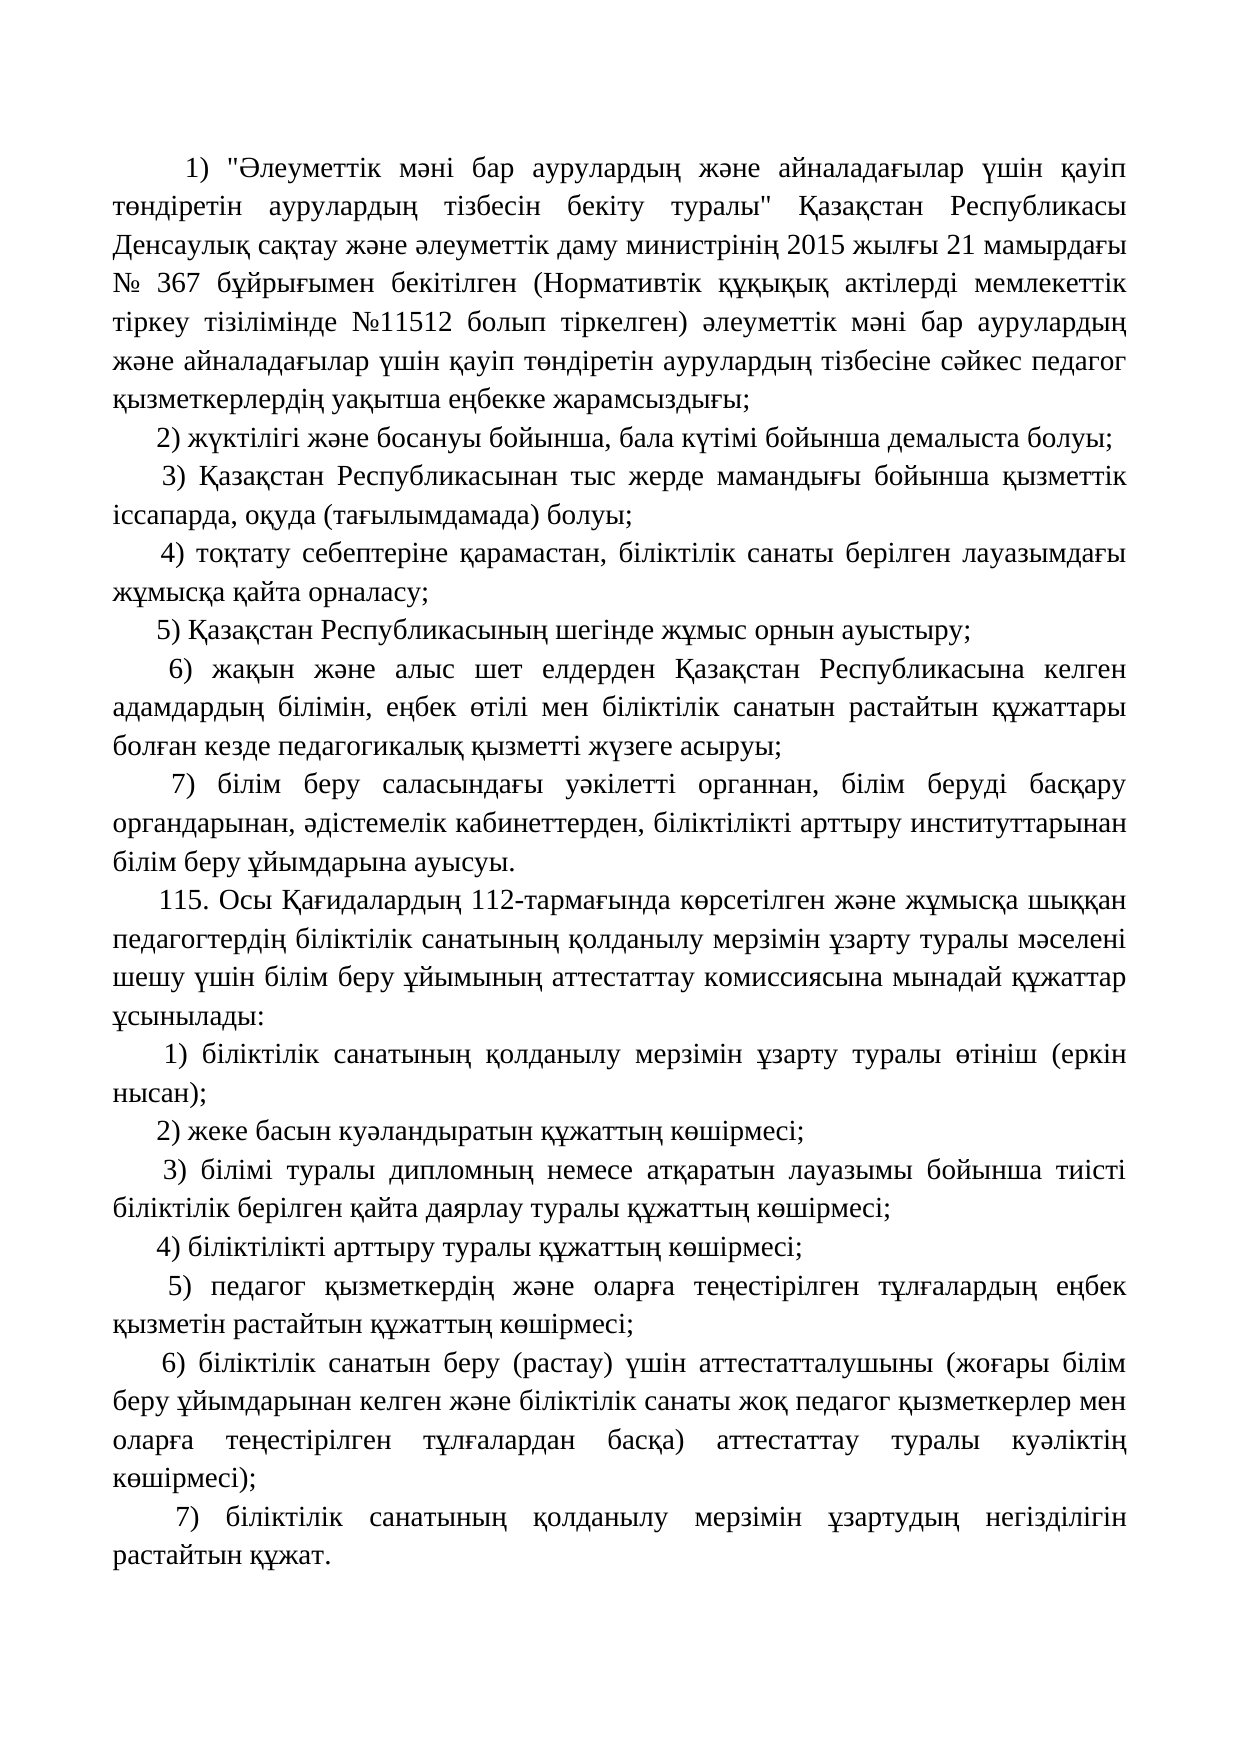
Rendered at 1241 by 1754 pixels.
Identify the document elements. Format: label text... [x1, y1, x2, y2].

text 6) біліктілік санатын беру (растау) үшін аттестатталушыны (жоғары білім беру ұйымдарынан келген және біліктілік санаты жоқ педагог қызметкерлер мен оларға теңестірілген тұлғалардан басқа) аттестаттау туралы куәліктің көшірмесі); [112, 1345, 1128, 1494]
text 2) жүктілігі және босануы бойынша, бала күтімі бойынша демалыста болуы; [112, 420, 1128, 453]
text 4) біліктілікті арттыру туралы құжаттың көшірмесі; [112, 1229, 1128, 1263]
text 1) "Әлеуметтік мәні бар аурулардың және айналадағылар үшін қауіп төндіретін аурулардың тізбесін бекіту туралы" Қазақстан Республикасы Денсаулық сақтау және әлеуметтік даму министрінің 2015 жылғы 21 мамырдағы № 367 бұйрығымен бекітілген (Нормативтік құқықық актілерді мемлекеттік тіркеу тізілімінде №11512 болып тіркелген) әлеуметтік мәні бар аурулардың және айналадағылар үшін қауіп төндіретін аурулардың тізбесіне сәйкес педагог қызметкерлердің уақытша еңбекке жарамсыздығы; [112, 150, 1128, 415]
text 4) тоқтату себептеріне қарамастан, біліктілік санаты берілген лауазымдағы жұмысқа қайта орналасу; [112, 535, 1128, 607]
text 7) біліктілік санатының қолданылу мерзімін ұзартудың негізділігін растайтын құжат. [112, 1499, 1128, 1571]
text 115. Осы Қағидалардың 112-тармағында көрсетілген және жұмысқа шыққан педагогтердің біліктілік санатының қолданылу мерзімін ұзарту туралы мәселені шешу үшін білім беру ұйымының аттестаттау комиссиясына мынадай құжаттар ұсынылады: [112, 882, 1128, 1031]
text 6) жақын және алыс шет елдерден Қазақстан Республикасына келген адамдардың білімін, еңбек өтілі мен біліктілік санатын растайтын құжаттары болған кезде педагогикалық қызметті жүзеге асыруы; [112, 651, 1128, 762]
text 2) жеке басын куәландыратын құжаттың көшірмесі; [112, 1113, 1128, 1147]
text 3) білімі туралы дипломның немесе атқаратын лауазымы бойынша тиісті біліктілік берілген қайта даярлау туралы құжаттың көшірмесі; [112, 1152, 1128, 1224]
text 1) біліктілік санатының қолданылу мерзімін ұзарту туралы өтініш (еркін нысан); [112, 1036, 1128, 1108]
text 5) Қазақстан Республикасының шегінде жұмыс орнын ауыстыру; [112, 612, 1128, 646]
text 7) білім беру саласындағы уәкілетті органнан, білім беруді басқару органдарынан, әдістемелік кабинеттерден, біліктілікті арттыру институттарынан білім беру ұйымдарына ауысуы. [112, 767, 1128, 877]
text 5) педагог қызметкердің және оларға теңестірілген тұлғалардың еңбек қызметін растайтын құжаттың көшірмесі; [112, 1268, 1128, 1340]
text 3) Қазақстан Республикасынан тыс жерде мамандығы бойынша қызметтік іссапарда, оқуда (тағылымдамада) болуы; [112, 458, 1128, 530]
